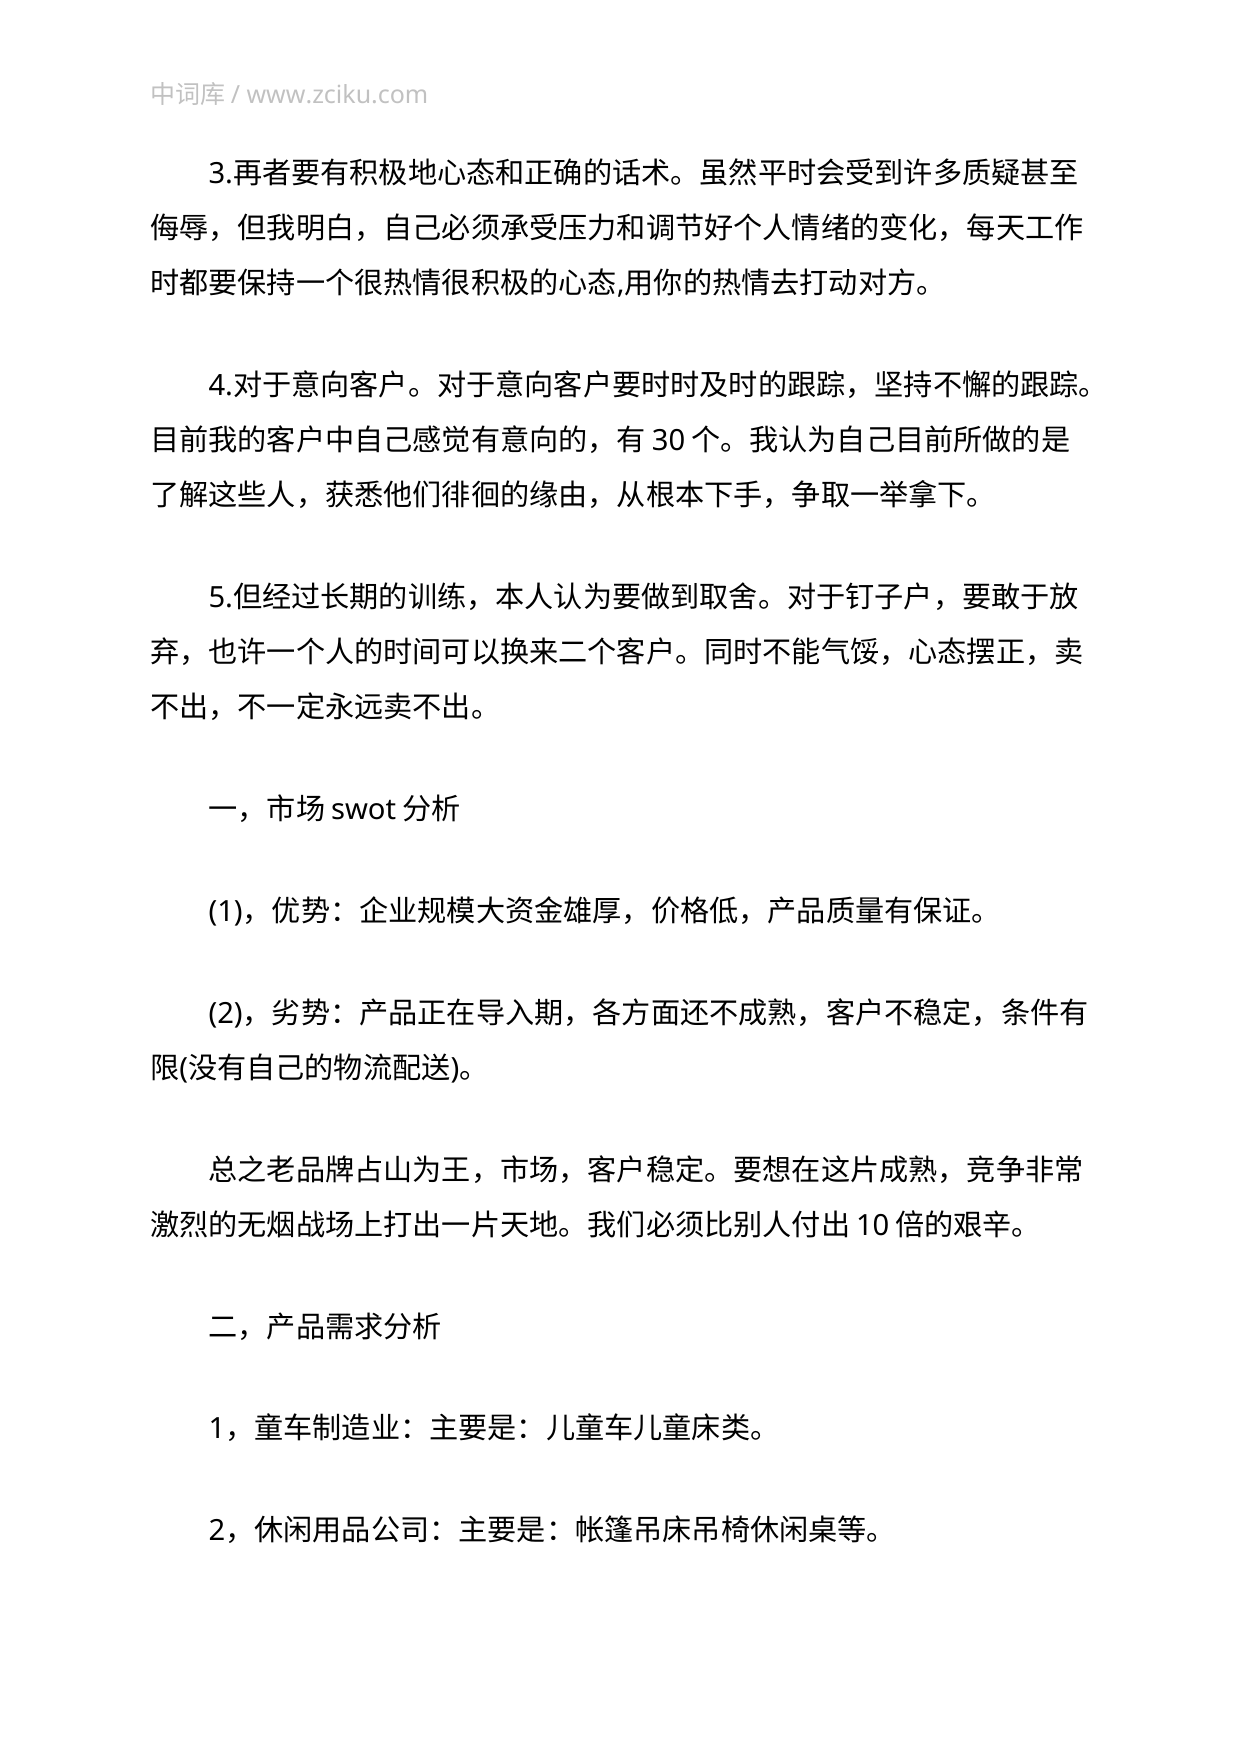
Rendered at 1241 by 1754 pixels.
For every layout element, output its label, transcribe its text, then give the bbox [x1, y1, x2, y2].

text 3.再者要有积极地心态和正确的话术。虽然平时会受到许多质疑甚至侮辱，但我明白，自己必须承受压力和调节好个人情绪的变化，每天工作时都要保持一个很热情很积极的心态,用你的热情去打动对方。 [150, 150, 1090, 302]
text 二，产品需求分析 [150, 1303, 1090, 1345]
text 总之老品牌占山为王，市场，客户稳定。要想在这片成熟，竞争非常激烈的无烟战场上打出一片天地。我们必须比别人付出10倍的艰辛。 [150, 1146, 1090, 1243]
text 5.但经过长期的训练，本人认为要做到取舍。对于钉子户，要敢于放弃，也许一个人的时间可以换来二个客户。同时不能气馁，心态摆正，卖不出，不一定永远卖不出。 [150, 574, 1090, 726]
text 2，休闲用品公司：主要是：帐篷吊床吊椅休闲桌等。 [150, 1507, 1090, 1549]
text (2)，劣势：产品正在导入期，各方面还不成熟，客户不稳定，条件有限(没有自己的物流配送)。 [150, 989, 1090, 1087]
text 4.对于意向客户。对于意向客户要时时及时的跟踪，坚持不懈的跟踪。目前我的客户中自己感觉有意向的，有30个。我认为自己目前所做的是了解这些人，获悉他们徘徊的缘由，从根本下手，争取一举拿下。 [150, 362, 1090, 514]
text (1)，优势：企业规模大资金雄厚，价格低，产品质量有保证。 [150, 887, 1090, 930]
text 1，童车制造业：主要是：儿童车儿童床类。 [150, 1405, 1090, 1447]
text 一，市场swot分析 [150, 785, 1090, 828]
